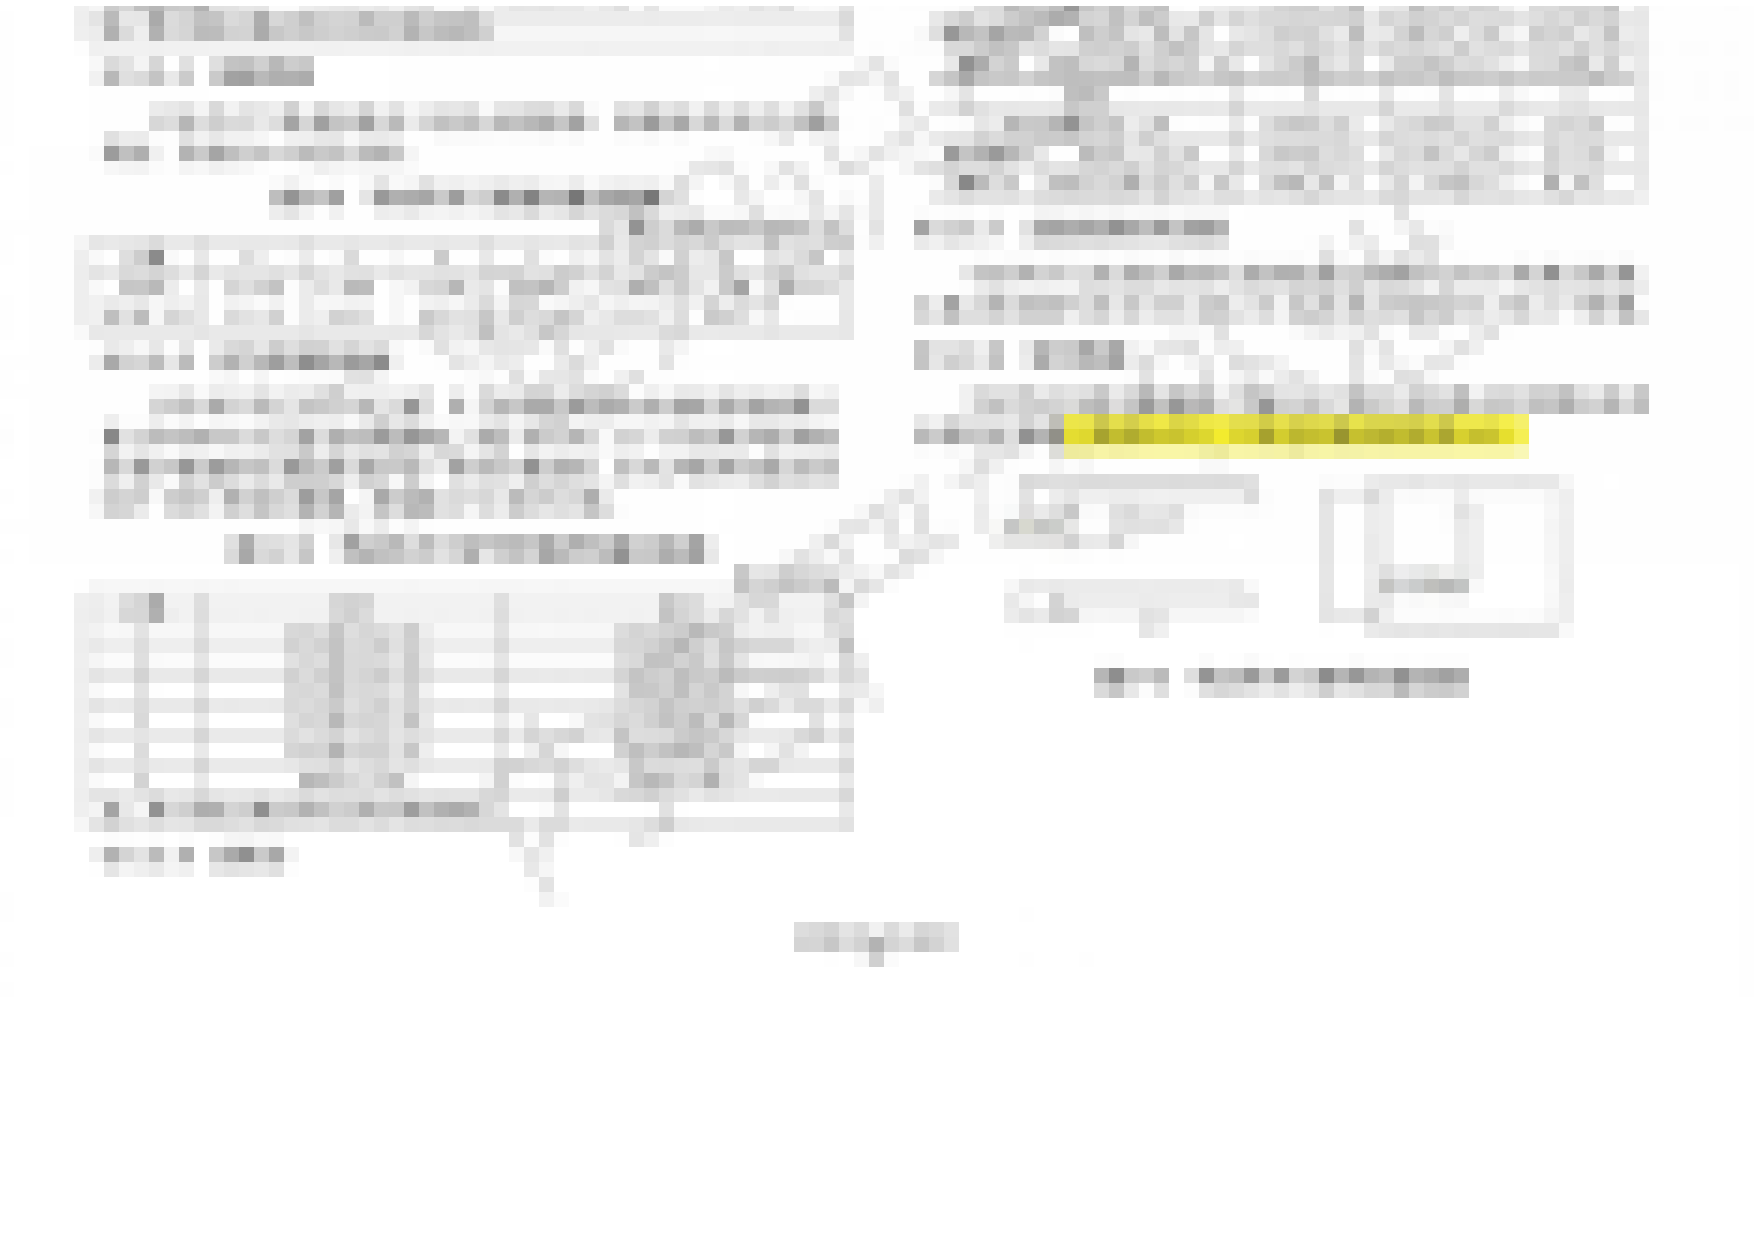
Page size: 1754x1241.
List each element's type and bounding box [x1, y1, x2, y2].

picture [0, 6, 1754, 997]
